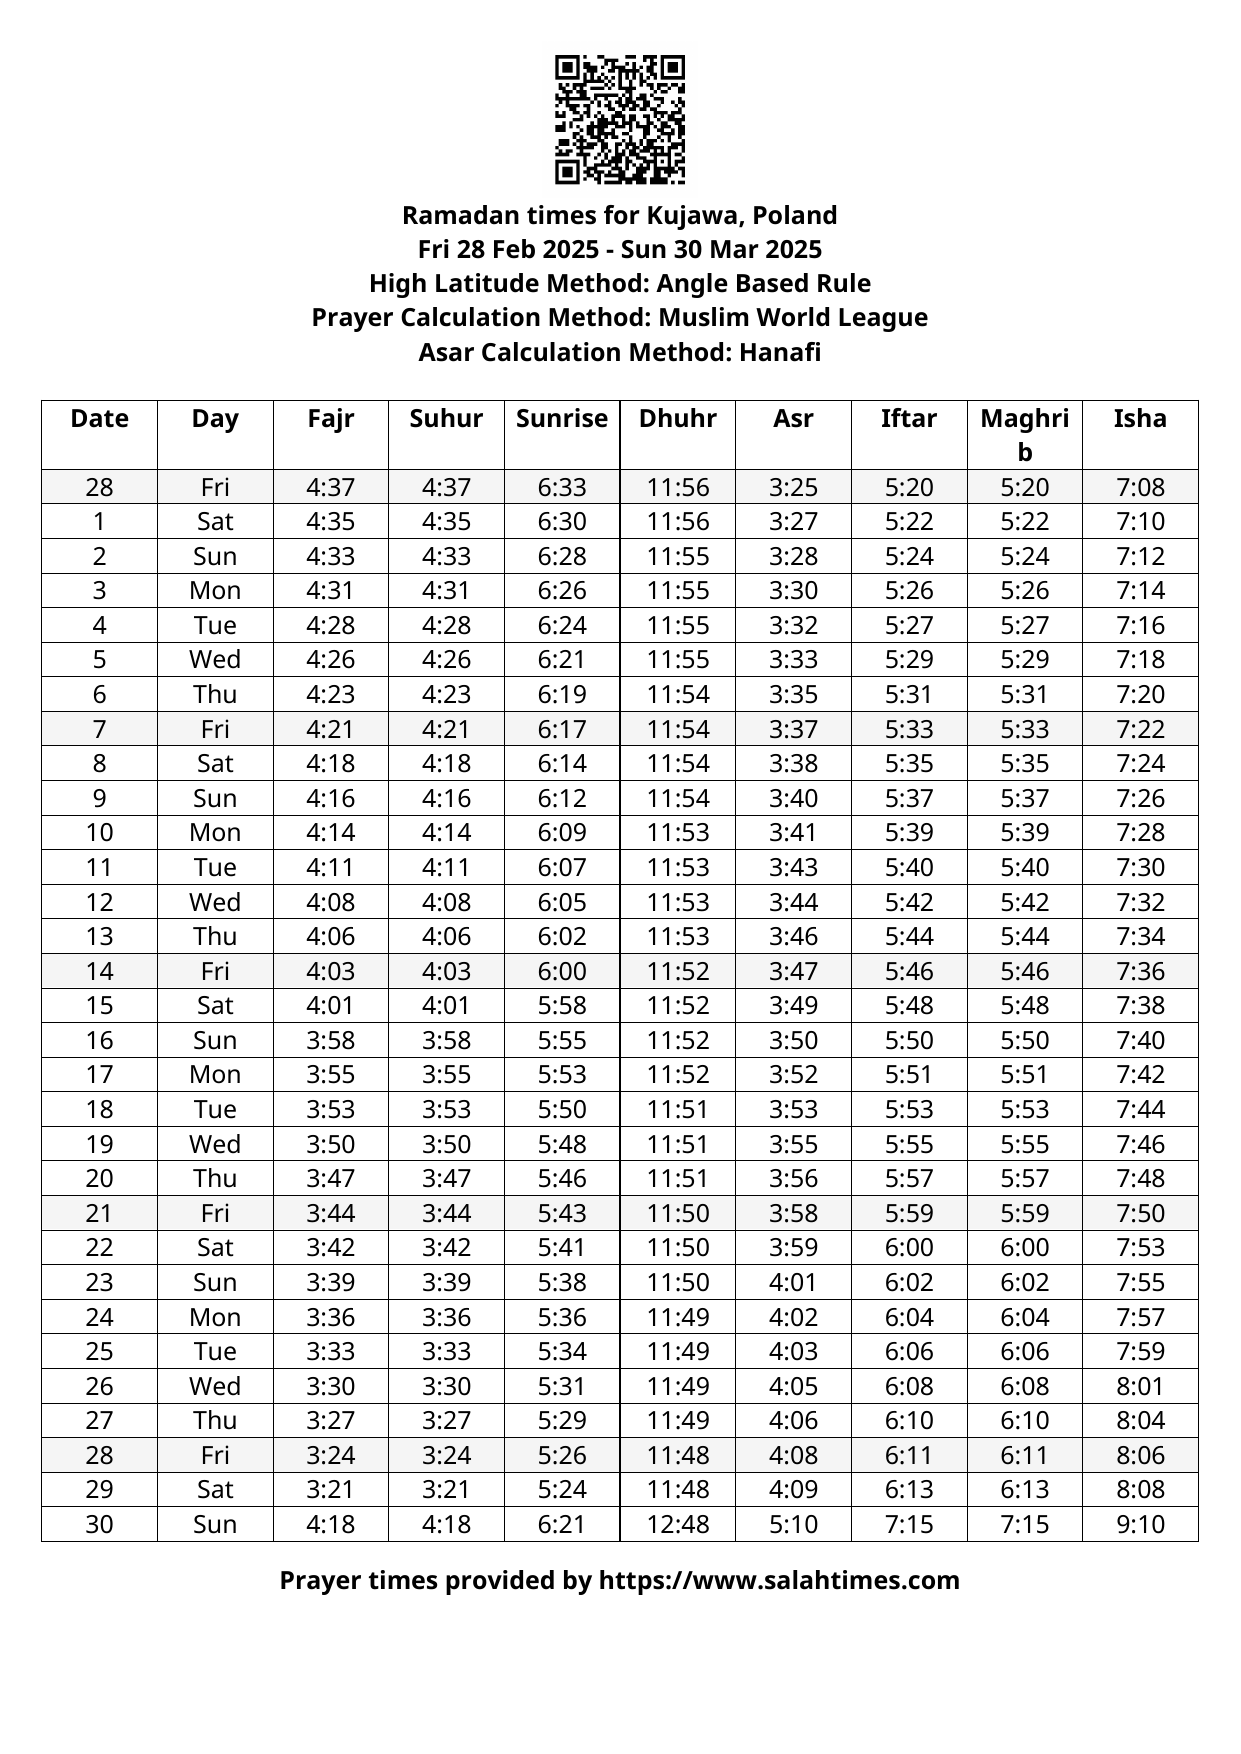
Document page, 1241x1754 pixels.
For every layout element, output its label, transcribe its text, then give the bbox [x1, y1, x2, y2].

table_cell 11:54 [621, 712, 735, 745]
table_cell 4:26 [389, 643, 504, 676]
table_cell 5:42 [852, 885, 967, 918]
table_cell Sat [158, 1231, 273, 1264]
table_cell 4:05 [736, 1369, 851, 1402]
table_cell 3:50 [274, 1127, 388, 1160]
table_cell Tue [158, 608, 273, 642]
table_cell 3:44 [389, 1196, 504, 1229]
table_cell 11:52 [621, 954, 735, 987]
table_cell Fri [158, 1196, 273, 1229]
table_cell 6:14 [505, 746, 619, 780]
table_cell 4:21 [274, 712, 388, 745]
table_cell 11:49 [621, 1369, 735, 1402]
table_cell 8:06 [1083, 1438, 1198, 1472]
table_cell 3:55 [274, 1058, 388, 1091]
table_cell 4:37 [274, 470, 388, 503]
table_cell 8 [42, 746, 157, 780]
table_cell 3:21 [389, 1473, 504, 1506]
table_cell 11:55 [621, 539, 735, 572]
table_cell 6:08 [852, 1369, 967, 1402]
table_cell 5:33 [968, 712, 1082, 745]
table_cell 4:01 [389, 989, 504, 1022]
table_cell 5:35 [968, 746, 1082, 780]
table_cell 4:26 [274, 643, 388, 676]
table_cell 5 [42, 643, 157, 676]
table_cell 25 [42, 1334, 157, 1368]
table_cell 3:37 [736, 712, 851, 745]
table_cell 4:35 [274, 504, 388, 538]
text Ramadan times for Kujawa, Poland [42, 198, 1198, 232]
table_cell Tue [158, 1092, 273, 1126]
table_cell 17 [42, 1058, 157, 1091]
table_cell 7:24 [1083, 746, 1198, 780]
table_cell 3:36 [389, 1300, 504, 1333]
table_cell 6:07 [505, 850, 619, 884]
table_cell 3:27 [389, 1404, 504, 1437]
table_header Sunrise [505, 401, 619, 469]
table_cell Sat [158, 1473, 273, 1506]
table_cell 3:42 [389, 1231, 504, 1264]
table_cell 5:29 [968, 643, 1082, 676]
table_cell 7:32 [1083, 885, 1198, 918]
text Asar Calculation Method: Hanafi [42, 334, 1198, 368]
table_cell 3:33 [389, 1334, 504, 1368]
table_cell 4:01 [274, 989, 388, 1022]
table_cell Sun [158, 539, 273, 572]
table_cell 6:21 [505, 643, 619, 676]
table_cell 5:24 [505, 1473, 619, 1506]
table_cell 6 [42, 677, 157, 711]
table_cell 7:59 [1083, 1334, 1198, 1368]
table_cell 4:06 [274, 919, 388, 953]
table_cell 3:32 [736, 608, 851, 642]
table_cell 6:10 [852, 1404, 967, 1437]
table_cell 5:50 [505, 1092, 619, 1126]
table_cell 11:51 [621, 1161, 735, 1195]
table_cell 6:17 [505, 712, 619, 745]
table_cell 11:48 [621, 1473, 735, 1506]
table_cell 3:49 [736, 989, 851, 1022]
table_cell 3:27 [274, 1404, 388, 1437]
table_cell 7:46 [1083, 1127, 1198, 1160]
table_cell 11:55 [621, 608, 735, 642]
table_cell 5:38 [505, 1265, 619, 1299]
table_cell 3:42 [274, 1231, 388, 1264]
table_cell 6:33 [505, 470, 619, 503]
table_cell 4:14 [389, 816, 504, 849]
table_cell Tue [158, 1334, 273, 1368]
table_cell 5:26 [968, 574, 1082, 607]
table_cell Sun [158, 1507, 273, 1541]
table_cell Mon [158, 574, 273, 607]
table_cell 3:55 [389, 1058, 504, 1091]
table_cell 3:58 [389, 1023, 504, 1057]
table_cell 5:50 [968, 1023, 1082, 1057]
table_cell 3:53 [274, 1092, 388, 1126]
table_cell 8:01 [1083, 1369, 1198, 1402]
table_cell 3:30 [389, 1369, 504, 1402]
table_cell 4:03 [736, 1334, 851, 1368]
table_cell 7:18 [1083, 643, 1198, 676]
table_cell 6:11 [852, 1438, 967, 1472]
table_cell 5:55 [968, 1127, 1082, 1160]
table_cell 11:50 [621, 1265, 735, 1299]
table_header Suhur [389, 401, 504, 469]
table_cell 5:37 [852, 781, 967, 814]
table_cell 5:46 [968, 954, 1082, 987]
table_cell 5:57 [968, 1161, 1082, 1195]
table_cell 3:43 [736, 850, 851, 884]
table_cell 4:33 [274, 539, 388, 572]
table_cell 11:49 [621, 1334, 735, 1368]
table_cell 3:44 [274, 1196, 388, 1229]
table_cell 3:55 [736, 1127, 851, 1160]
table_cell Wed [158, 885, 273, 918]
table_cell 3:25 [736, 470, 851, 503]
table_cell 6:09 [505, 816, 619, 849]
table_cell Thu [158, 919, 273, 953]
table_cell 4:14 [274, 816, 388, 849]
table_cell 5:24 [852, 539, 967, 572]
table_cell 4:01 [736, 1265, 851, 1299]
table_header Iftar [852, 401, 967, 469]
table_cell 4:02 [736, 1300, 851, 1333]
table_cell 20 [42, 1161, 157, 1195]
table_cell 6:11 [968, 1438, 1082, 1472]
table_cell 5:53 [505, 1058, 619, 1091]
table_cell Wed [158, 1369, 273, 1402]
table_cell 5:31 [505, 1369, 619, 1402]
table_cell 3:53 [389, 1092, 504, 1126]
table_cell 4:31 [389, 574, 504, 607]
table_cell 11:50 [621, 1196, 735, 1229]
table_cell 6:00 [852, 1231, 967, 1264]
table_cell 7:50 [1083, 1196, 1198, 1229]
table_cell Mon [158, 1300, 273, 1333]
table_cell 5:59 [968, 1196, 1082, 1229]
table_cell 2 [42, 539, 157, 572]
table_cell 3:59 [736, 1231, 851, 1264]
table_cell 4:23 [389, 677, 504, 711]
table_cell 3:41 [736, 816, 851, 849]
table_cell 4:33 [389, 539, 504, 572]
table_cell 7:30 [1083, 850, 1198, 884]
table_cell 5:33 [852, 712, 967, 745]
table_header Day [158, 401, 273, 469]
table_cell 7:53 [1083, 1231, 1198, 1264]
table_cell 6:10 [968, 1404, 1082, 1437]
table_cell 7:36 [1083, 954, 1198, 987]
table_cell 5:55 [852, 1127, 967, 1160]
table_cell 3:38 [736, 746, 851, 780]
text Prayer times provided by https://www.salahtimes.com [42, 1563, 1198, 1597]
table_cell 5:24 [968, 539, 1082, 572]
table_cell Thu [158, 1161, 273, 1195]
table_cell 7:20 [1083, 677, 1198, 711]
table_cell 4:18 [274, 746, 388, 780]
table_cell Fri [158, 954, 273, 987]
table_cell 3:27 [736, 504, 851, 538]
table_cell 6:05 [505, 885, 619, 918]
table_cell 14 [42, 954, 157, 987]
table_cell 3:28 [736, 539, 851, 572]
table_cell Thu [158, 677, 273, 711]
table_cell 11:49 [621, 1404, 735, 1437]
table_cell 5:48 [968, 989, 1082, 1022]
table_cell 5:39 [968, 816, 1082, 849]
table_cell 5:55 [505, 1023, 619, 1057]
table_cell 4:28 [389, 608, 504, 642]
table_cell 6:24 [505, 608, 619, 642]
table_cell 4:18 [389, 1507, 504, 1541]
table_cell 6:08 [968, 1369, 1082, 1402]
table_cell 6:21 [505, 1507, 619, 1541]
table_cell 11:51 [621, 1092, 735, 1126]
table_cell 5:41 [505, 1231, 619, 1264]
table_cell 4:28 [274, 608, 388, 642]
table_cell 4:03 [389, 954, 504, 987]
table_cell 11:54 [621, 746, 735, 780]
table_cell 5:29 [852, 643, 967, 676]
table_cell 7:26 [1083, 781, 1198, 814]
table_header Asr [736, 401, 851, 469]
table_cell 11:51 [621, 1127, 735, 1160]
table_cell 5:20 [852, 470, 967, 503]
table_cell Tue [158, 850, 273, 884]
table_cell 5:40 [968, 850, 1082, 884]
table_cell 11:48 [621, 1438, 735, 1472]
table_cell Thu [158, 1404, 273, 1437]
table_cell 4:37 [389, 470, 504, 503]
table_cell Sat [158, 989, 273, 1022]
table_cell 3:39 [274, 1265, 388, 1299]
table_cell 16 [42, 1023, 157, 1057]
table_cell Fri [158, 712, 273, 745]
table_cell 4:18 [389, 746, 504, 780]
table_cell 1 [42, 504, 157, 538]
table_cell 5:37 [968, 781, 1082, 814]
table_cell 12:48 [621, 1507, 735, 1541]
table_cell 5:44 [852, 919, 967, 953]
table_cell 6:02 [852, 1265, 967, 1299]
table_cell 5:34 [505, 1334, 619, 1368]
table_cell 11:49 [621, 1300, 735, 1333]
table_cell 11:53 [621, 919, 735, 953]
table_cell 11:55 [621, 643, 735, 676]
table_cell 5:51 [968, 1058, 1082, 1091]
table_header Isha [1083, 401, 1198, 469]
table_cell 11:54 [621, 781, 735, 814]
table_cell 6:02 [968, 1265, 1082, 1299]
table_cell 4:21 [389, 712, 504, 745]
text High Latitude Method: Angle Based Rule [42, 266, 1198, 300]
table_cell 9:10 [1083, 1507, 1198, 1541]
table_cell 7:15 [968, 1507, 1082, 1541]
table_cell 8:08 [1083, 1473, 1198, 1506]
table_header Fajr [274, 401, 388, 469]
table_cell 6:28 [505, 539, 619, 572]
table_cell 5:59 [852, 1196, 967, 1229]
table_cell 24 [42, 1300, 157, 1333]
table_cell 4 [42, 608, 157, 642]
table_cell 5:22 [852, 504, 967, 538]
table_cell Mon [158, 816, 273, 849]
table_cell 7:42 [1083, 1058, 1198, 1091]
table_cell 8:04 [1083, 1404, 1198, 1437]
table_cell 5:27 [852, 608, 967, 642]
table_cell 9 [42, 781, 157, 814]
table_cell 3:58 [736, 1196, 851, 1229]
table_cell 7:22 [1083, 712, 1198, 745]
table_cell 3 [42, 574, 157, 607]
table_cell 4:16 [274, 781, 388, 814]
table_cell 11 [42, 850, 157, 884]
table_cell 5:20 [968, 470, 1082, 503]
table_cell Fri [158, 470, 273, 503]
table_cell 6:30 [505, 504, 619, 538]
table_cell 6:12 [505, 781, 619, 814]
table_cell 7:38 [1083, 989, 1198, 1022]
table_cell 4:11 [274, 850, 388, 884]
table_cell 5:27 [968, 608, 1082, 642]
table_cell 5:58 [505, 989, 619, 1022]
table_cell 12 [42, 885, 157, 918]
table_cell 4:03 [274, 954, 388, 987]
table_cell 5:57 [852, 1161, 967, 1195]
table_cell 7:48 [1083, 1161, 1198, 1195]
table_cell 3:35 [736, 677, 851, 711]
table_cell 6:00 [505, 954, 619, 987]
table_cell Sat [158, 746, 273, 780]
table_cell 27 [42, 1404, 157, 1437]
text Fri 28 Feb 2025 - Sun 30 Mar 2025 [42, 232, 1198, 266]
table_cell 7:40 [1083, 1023, 1198, 1057]
table_cell 3:24 [274, 1438, 388, 1472]
table_cell Mon [158, 1058, 273, 1091]
picture [542, 41, 699, 198]
table_cell 5:39 [852, 816, 967, 849]
table_cell 3:56 [736, 1161, 851, 1195]
table_cell 11:53 [621, 850, 735, 884]
table_cell 21 [42, 1196, 157, 1229]
table_cell 5:53 [852, 1092, 967, 1126]
table_cell Sun [158, 781, 273, 814]
table_cell 11:52 [621, 989, 735, 1022]
table_cell 3:47 [389, 1161, 504, 1195]
table_cell 4:23 [274, 677, 388, 711]
table_cell 18 [42, 1092, 157, 1126]
table_cell Wed [158, 1127, 273, 1160]
table_cell 11:53 [621, 816, 735, 849]
table_cell 5:42 [968, 885, 1082, 918]
table_cell 5:26 [852, 574, 967, 607]
table_cell 4:31 [274, 574, 388, 607]
table_header Date [42, 401, 157, 469]
table_cell 5:44 [968, 919, 1082, 953]
table_cell 4:11 [389, 850, 504, 884]
table_cell 3:50 [736, 1023, 851, 1057]
table_cell 5:50 [852, 1023, 967, 1057]
table_cell 15 [42, 989, 157, 1022]
table_cell 4:08 [389, 885, 504, 918]
table_cell 5:46 [852, 954, 967, 987]
table_cell 11:53 [621, 885, 735, 918]
table_cell 3:30 [274, 1369, 388, 1402]
table_cell Sun [158, 1265, 273, 1299]
table_cell 7:16 [1083, 608, 1198, 642]
table_cell 5:35 [852, 746, 967, 780]
table_header Maghrib [968, 401, 1082, 469]
table_cell 3:40 [736, 781, 851, 814]
table_cell Sun [158, 1023, 273, 1057]
table_cell 5:22 [968, 504, 1082, 538]
table_cell 28 [42, 470, 157, 503]
table_cell 3:30 [736, 574, 851, 607]
table_cell 4:16 [389, 781, 504, 814]
table_cell 3:47 [274, 1161, 388, 1195]
table_cell 5:48 [852, 989, 967, 1022]
table_cell 3:21 [274, 1473, 388, 1506]
table_cell 4:09 [736, 1473, 851, 1506]
table_cell 11:52 [621, 1058, 735, 1091]
table_cell Sat [158, 504, 273, 538]
table_cell 5:26 [505, 1438, 619, 1472]
table_cell 5:53 [968, 1092, 1082, 1126]
table_cell 6:02 [505, 919, 619, 953]
table_cell 7:14 [1083, 574, 1198, 607]
table_cell 3:36 [274, 1300, 388, 1333]
table_cell 6:19 [505, 677, 619, 711]
table_cell 7:28 [1083, 816, 1198, 849]
text Prayer Calculation Method: Muslim World League [42, 300, 1198, 334]
table_cell 23 [42, 1265, 157, 1299]
table_cell 5:31 [968, 677, 1082, 711]
table_cell 7:57 [1083, 1300, 1198, 1333]
table_cell 4:18 [274, 1507, 388, 1541]
table_cell 26 [42, 1369, 157, 1402]
table_cell 7:10 [1083, 504, 1198, 538]
table_cell 3:46 [736, 919, 851, 953]
table_cell 19 [42, 1127, 157, 1160]
table_cell 7 [42, 712, 157, 745]
table_cell 30 [42, 1507, 157, 1541]
table_cell 5:10 [736, 1507, 851, 1541]
table_header Dhuhr [621, 401, 735, 469]
table_cell 3:52 [736, 1058, 851, 1091]
table_cell 4:06 [736, 1404, 851, 1437]
table_cell 28 [42, 1438, 157, 1472]
table_cell 3:24 [389, 1438, 504, 1472]
table_cell 29 [42, 1473, 157, 1506]
table_cell 4:08 [274, 885, 388, 918]
table_cell 22 [42, 1231, 157, 1264]
table_cell 5:36 [505, 1300, 619, 1333]
table_cell 3:53 [736, 1092, 851, 1126]
table_cell 6:00 [968, 1231, 1082, 1264]
table_cell 3:33 [274, 1334, 388, 1368]
table_cell 4:35 [389, 504, 504, 538]
table_cell 5:43 [505, 1196, 619, 1229]
table_cell 4:06 [389, 919, 504, 953]
table_cell 13 [42, 919, 157, 953]
table_cell 11:54 [621, 677, 735, 711]
table_cell 6:13 [968, 1473, 1082, 1506]
table_cell 6:06 [852, 1334, 967, 1368]
table_cell 7:34 [1083, 919, 1198, 953]
table_cell 6:04 [852, 1300, 967, 1333]
table_cell 5:48 [505, 1127, 619, 1160]
table_cell 11:55 [621, 574, 735, 607]
table_cell 5:46 [505, 1161, 619, 1195]
table_cell 3:58 [274, 1023, 388, 1057]
table_cell 10 [42, 816, 157, 849]
table_cell Fri [158, 1438, 273, 1472]
table_cell 11:56 [621, 504, 735, 538]
table_cell 7:08 [1083, 470, 1198, 503]
table_cell 3:39 [389, 1265, 504, 1299]
table_cell 7:12 [1083, 539, 1198, 572]
table_cell 5:40 [852, 850, 967, 884]
table_cell 4:08 [736, 1438, 851, 1472]
table_cell 6:04 [968, 1300, 1082, 1333]
table_cell 7:15 [852, 1507, 967, 1541]
table_cell 3:33 [736, 643, 851, 676]
table_cell 6:13 [852, 1473, 967, 1506]
table_cell 5:51 [852, 1058, 967, 1091]
table_cell 5:31 [852, 677, 967, 711]
table_cell 3:44 [736, 885, 851, 918]
table_cell 11:56 [621, 470, 735, 503]
table_cell 3:47 [736, 954, 851, 987]
table_cell 7:55 [1083, 1265, 1198, 1299]
table_cell 6:26 [505, 574, 619, 607]
table_cell 3:50 [389, 1127, 504, 1160]
table_cell 11:52 [621, 1023, 735, 1057]
table_cell 7:44 [1083, 1092, 1198, 1126]
table_cell Wed [158, 643, 273, 676]
table_cell 11:50 [621, 1231, 735, 1264]
table_cell 6:06 [968, 1334, 1082, 1368]
table_cell 5:29 [505, 1404, 619, 1437]
